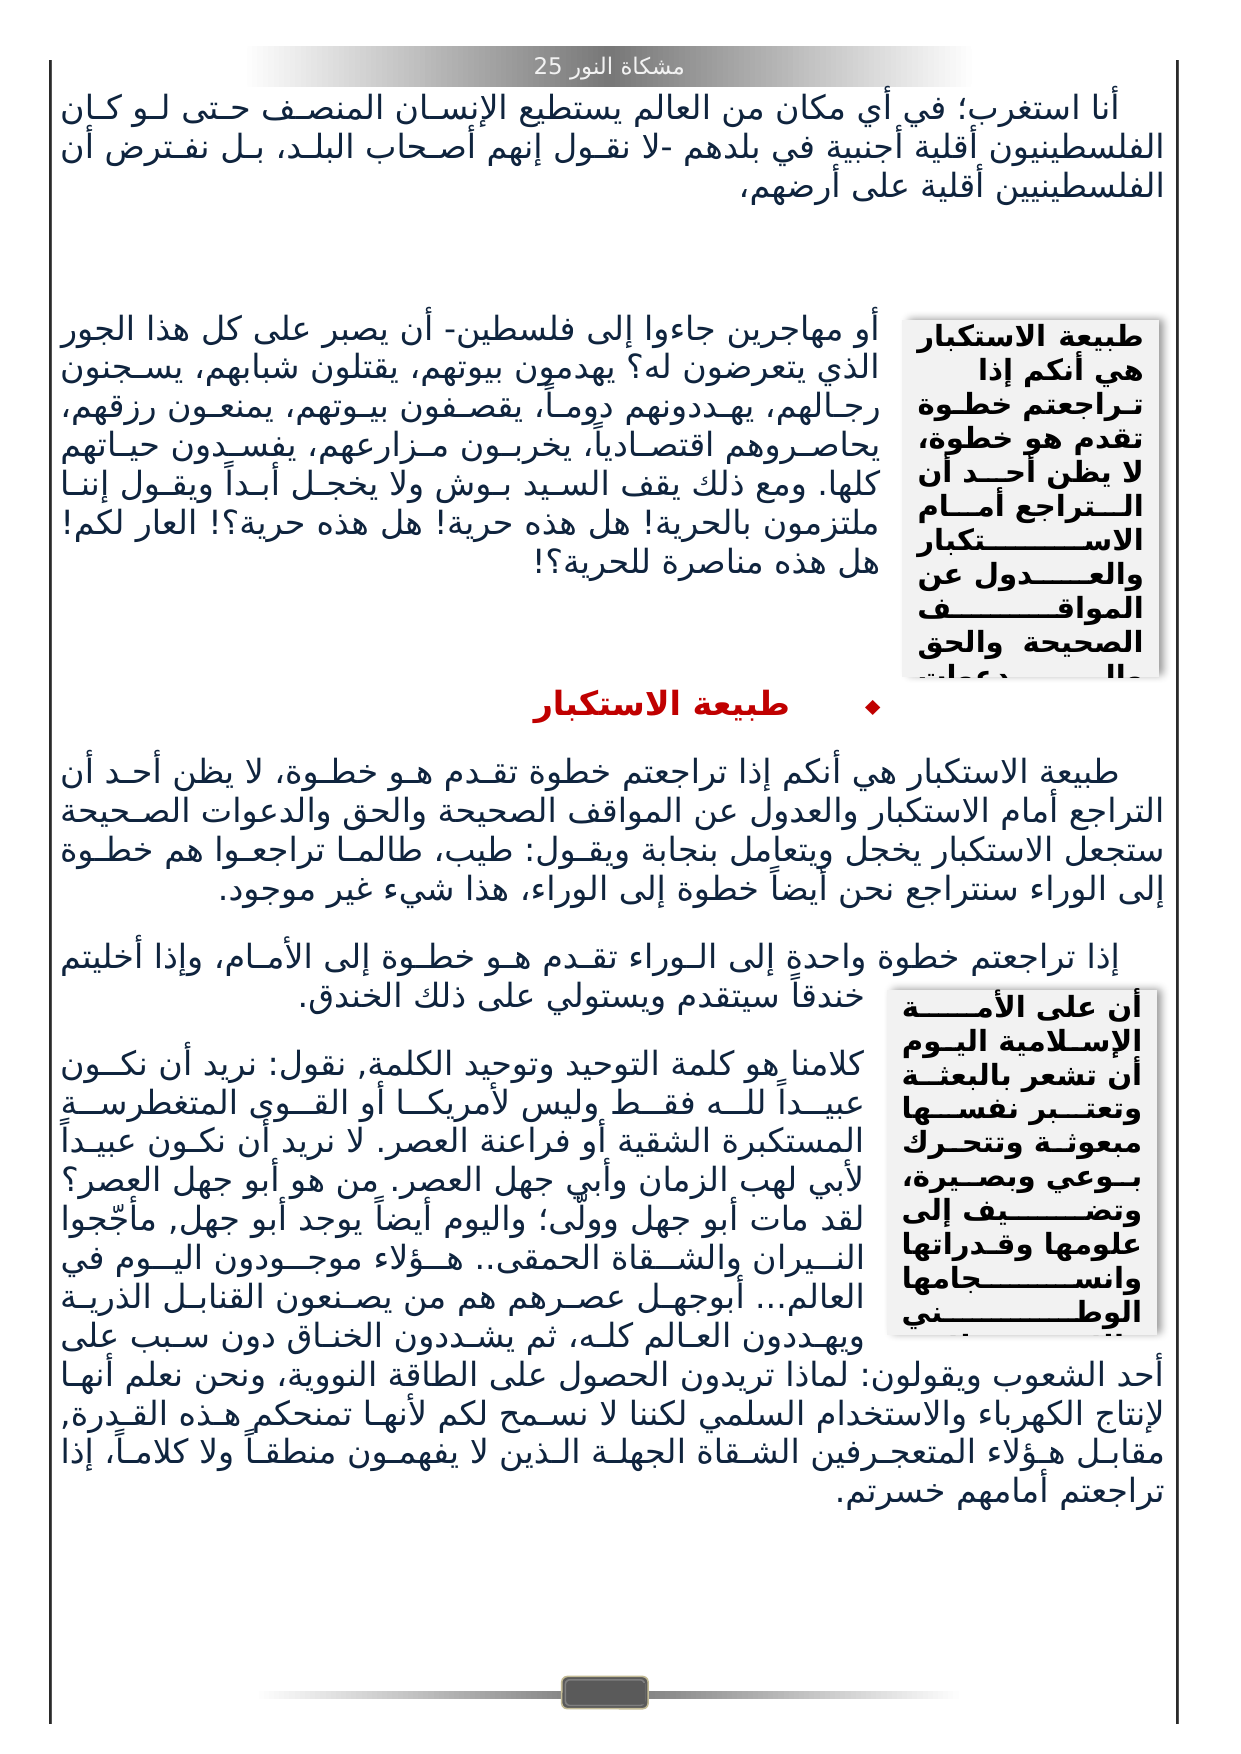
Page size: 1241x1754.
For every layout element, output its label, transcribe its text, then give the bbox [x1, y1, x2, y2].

text كلامنا هو كلمة التوحيد وتوحيد الكلمة, نقول: نريد أن نكون عبيداً لله فقط وليس لأمريكا أو القوى المتغطرسة المستكبرة الشقية أو فراعنة العصر. لا نريد أن نكون عبيداً لأبي لهب الزمان وأبي جهل العصر. من هو أبو جهل العصر؟ لقد مات أبو جهل وولّى؛ واليوم أيضاً يوجد أبو جهل, مأجّجوا النيران والشقاة الحمقى.. هؤلاء موجودون اليوم في العالم... أبوجهل عصرهم هم من يصنعون القنابل الذرية ويهددون العالم كله، ثم يشددون الخناق دون سبب على أحد الشعوب ويقولون: لماذا تريدون الحصول على الطاقة النووية، ونحن نعلم أنها لإنتاج الكهرباء والاستخدام السلمي لكننا لا نسمح لكم لأنها تمنحكم هذه القدرة, مقابل هؤلاء المتعجرفين الشقاة الجهلة الذين لا يفهمون منطقاً ولا كلاماً، إذا تراجعتم أمامهم خسرتم. [60, 1044, 1165, 1511]
text إذا تراجعتم خطوة واحدة إلى الوراء تقدم هو خطوة إلى الأمام، وإذا أخليتم خندقاً سيتقدم ويستولي على ذلك الخندق. [60, 937, 1165, 1015]
list طبيعة الاستكبار [60, 685, 1165, 724]
text أو مهاجرين جاءوا إلى فلسطين- أن يصبر على كل هذا الجور الذي يتعرضون له؟ يهدمون بيوتهم، يقتلون شبابهم، يسجنون رجالهم، يهددونهم دوماً، يقصفون بيوتهم، يمنعون رزقهم، يحاصروهم اقتصادياً، يخربون مزارعهم، يفسدون حياتهم كلها. ومع ذلك يقف السيد بوش ولا يخجل أبداً ويقول إننا ملتزمون بالحرية! هل هذه حرية! هل هذه حرية؟! العار لكم! هل هذه مناصرة للحرية؟! [60, 309, 1165, 581]
text طبيعة الاستكبار هي أنكم إذا تراجعتم خطوة تقدم هو خطوة، لا يظن أحد أن التراجع أمام الاستكبار والعدول عن المواقف الصحيحة والحق والدعوات الصحيحة ستجعل الاستكبار يخجل ويتعامل بنجابة ويقول: طيب، طالما تراجعوا هم خطوة إلى الوراء سنتراجع نحن أيضاً خطوة إلى الوراء، هذا شيء غير موجود. [60, 753, 1165, 908]
text أنا استغرب؛ في أي مكان من العالم يستطيع الإنسان المنصف حتى لو كان الفلسطينيون أقلية أجنبية في بلدهم -لا نقول إنهم أصحاب البلد، بل نفترض أن الفلسطينيين أقلية على أرضهم، [60, 89, 1165, 205]
